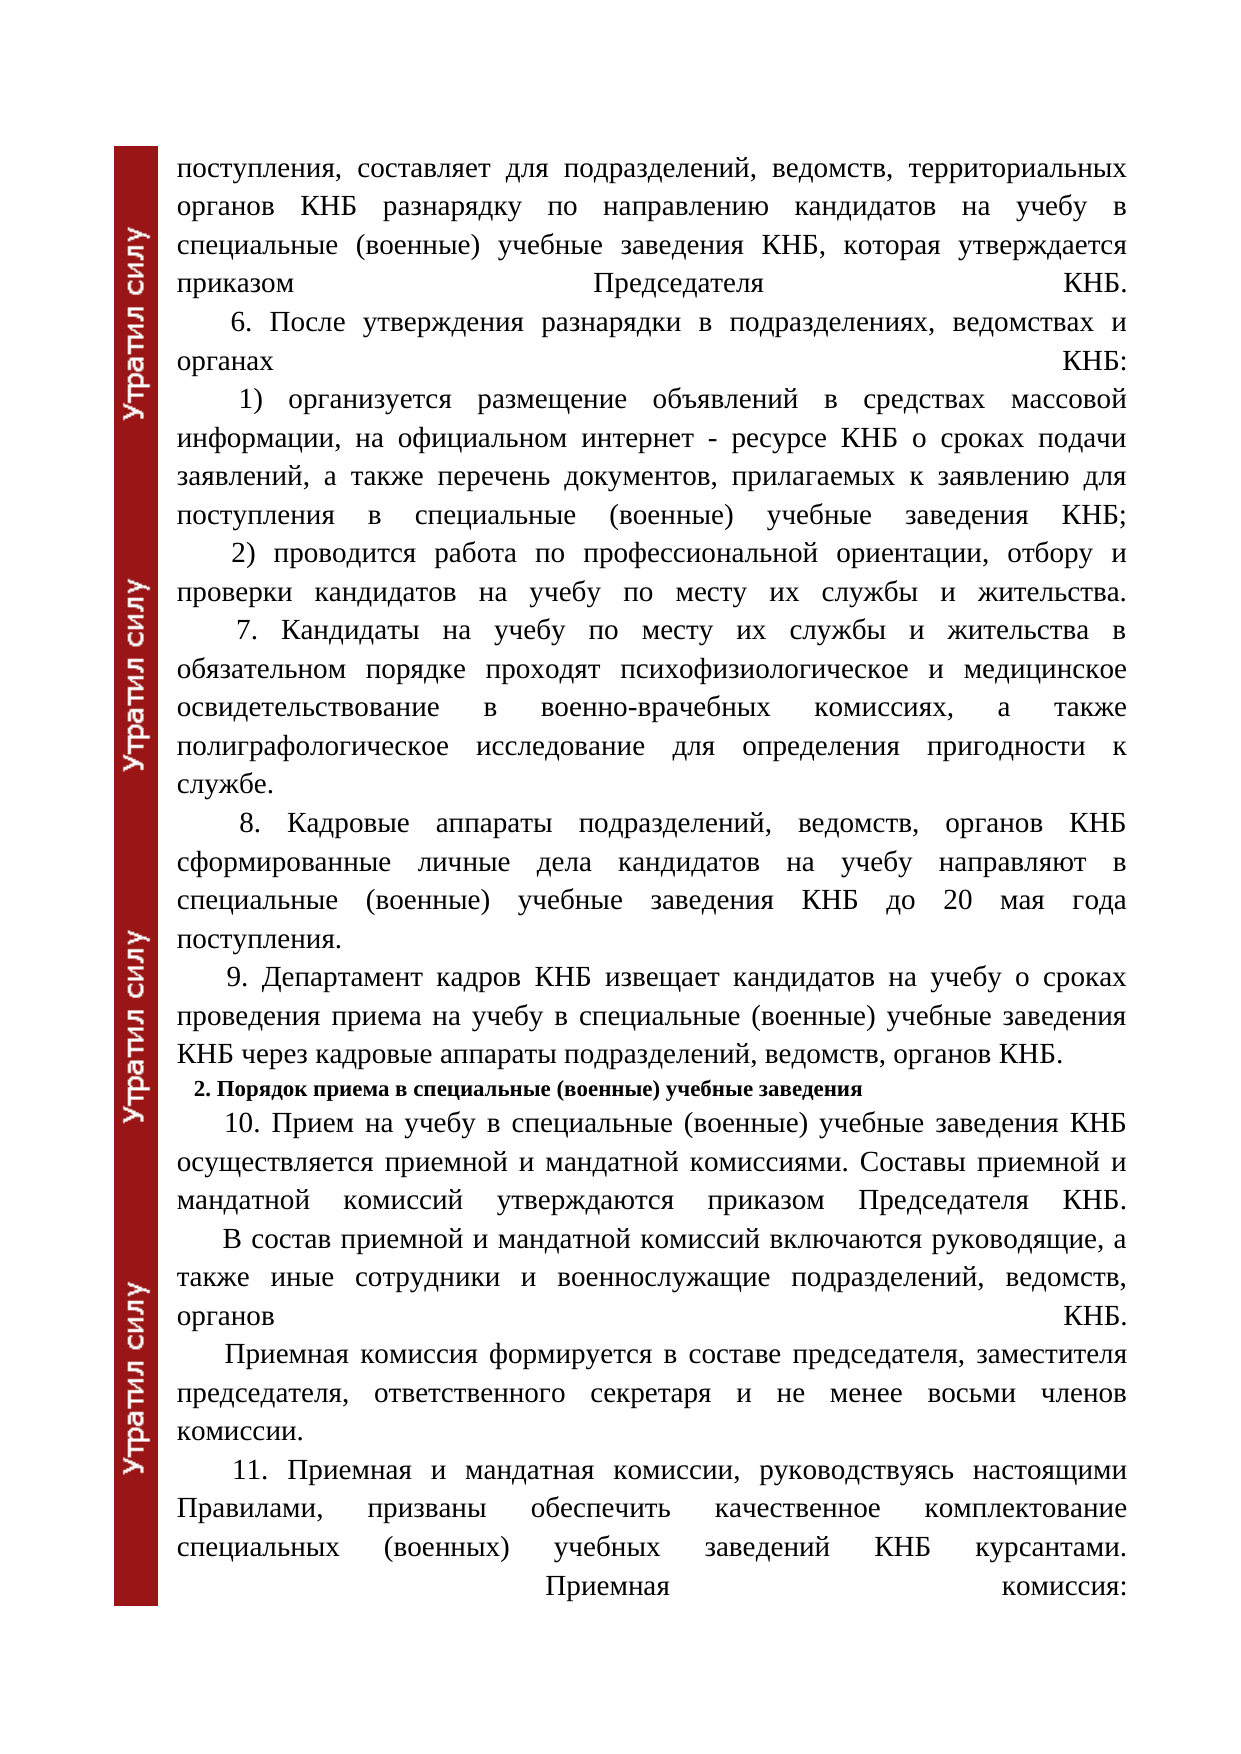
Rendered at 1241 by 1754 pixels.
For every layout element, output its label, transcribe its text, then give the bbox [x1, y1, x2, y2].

picture [114, 1601, 158, 1606]
picture [114, 146, 158, 150]
picture [114, 1101, 158, 1105]
text 2. Порядок приема в специальные (военные) учебные заведения [112, 1075, 1128, 1101]
picture [114, 1070, 158, 1075]
